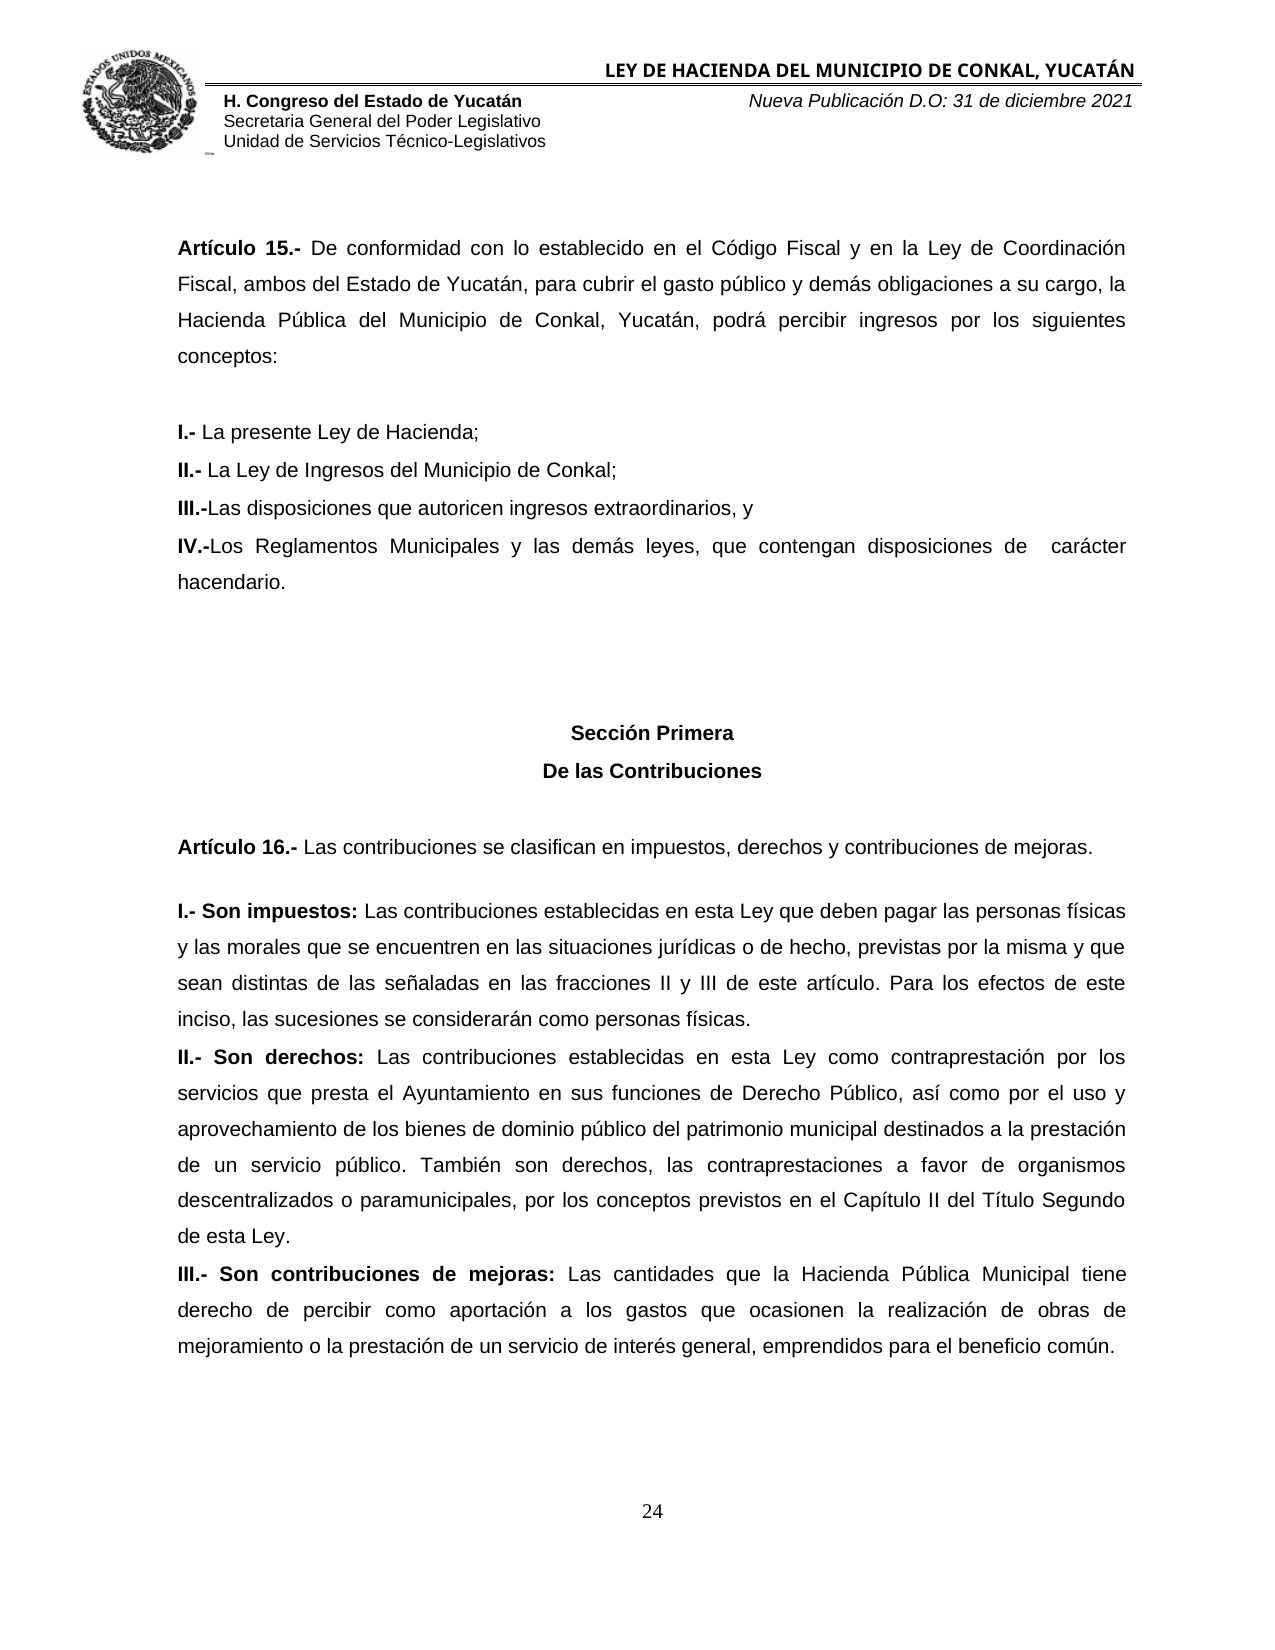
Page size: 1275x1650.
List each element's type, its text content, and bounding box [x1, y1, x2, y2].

text III.-Las disposiciones que autoricen ingresos extraordinarios, y [177, 496, 1127, 520]
text Artículo 15.- De conformidad con lo establecido en el Código Fiscal y en la Ley de Coordinación Fiscal, ambos del Estado de Yucatán, para cubrir el gasto público y demás obligaciones a su cargo, la Hacienda Pública del Municipio de Conkal, Yucatán, podrá percibir ingresos por los siguientes conceptos: [177, 236, 1127, 368]
text Sección Primera [177, 721, 1127, 745]
text II.- La Ley de Ingresos del Municipio de Conkal; [177, 458, 1127, 482]
text Artículo 16.- Las contribuciones se clasifican en impuestos, derechos y contribuciones de mejoras. [177, 835, 1127, 859]
text I.- Son impuestos: Las contribuciones establecidas en esta Ley que deben pagar las personas físicas y las morales que se encuentren en las situaciones jurídicas o de hecho, previstas por la misma y que sean distintas de las señaladas en las fracciones II y III de este artículo. Para los efectos de este inciso, las sucesiones se considerarán como personas físicas. [177, 899, 1127, 1031]
text De las Contribuciones [177, 759, 1127, 783]
text II.- Son derechos: Las contribuciones establecidas en esta Ley como contraprestación por los servicios que presta el Ayuntamiento en sus funciones de Derecho Público, así como por el uso y aprovechamiento de los bienes de dominio público del patrimonio municipal destinados a la prestación de un servicio público. También son derechos, las contraprestaciones a favor de organismos descentralizados o paramunicipales, por los conceptos previstos en el Capítulo II del Título Segundo de esta Ley. [177, 1044, 1127, 1248]
text I.- La presente Ley de Hacienda; [177, 420, 1127, 444]
text III.- Son contribuciones de mejoras: Las cantidades que la Hacienda Pública Municipal tiene derecho de percibir como aportación a los gastos que ocasionen la realización de obras de mejoramiento o la prestación de un servicio de interés general, emprendidos para el beneficio común. [177, 1262, 1127, 1358]
text IV.-Los Reglamentos Municipales y las demás leyes, que contengan disposiciones de carácter hacendario. [177, 534, 1127, 593]
